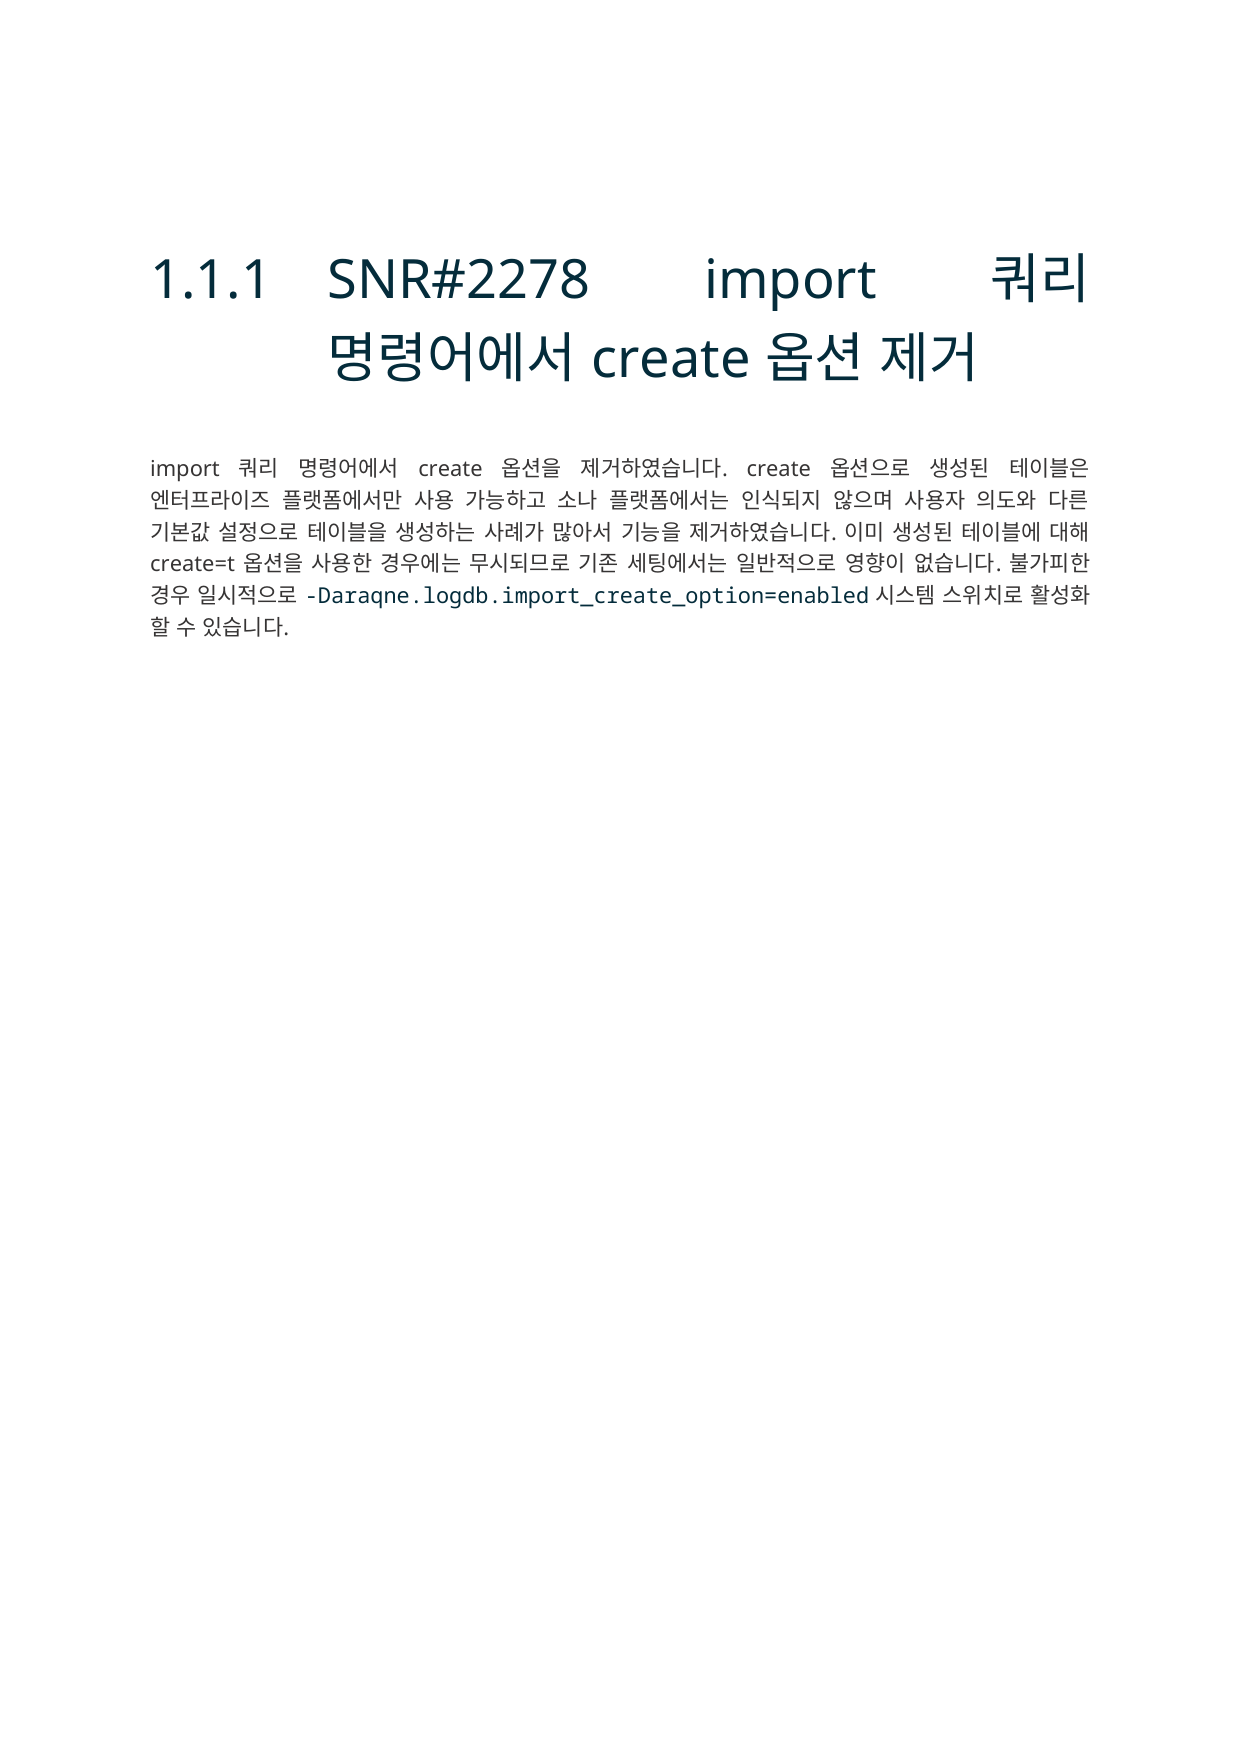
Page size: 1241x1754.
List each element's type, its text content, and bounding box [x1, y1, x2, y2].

subtitle SNR#2278 import 쿼리 명령어에서 create 옵션 제거 [150, 236, 1090, 393]
text import 쿼리 명령어에서 create 옵션을 제거하였습니다. create 옵션으로 생성된 테이블은 엔터프라이즈 플랫폼에서만 사용 가능하고 소나 플랫폼에서는 인식되지 않으며 사용자 의도와 다른 기본값 설정으로 테이블을 생성하는 사례가 많아서 기능을 제거하였습니다. 이미 생성된 테이블에 대해 create=t 옵션을 사용한 경우에는 무시되므로 기존 세팅에서는 일반적으로 영향이 없습니다. 불가피한 경우 일시적으로 -Daraqne.logdb.import_create_option=enabled 시스템 스위치로 활성화 할 수 있습니다. [150, 451, 1090, 642]
